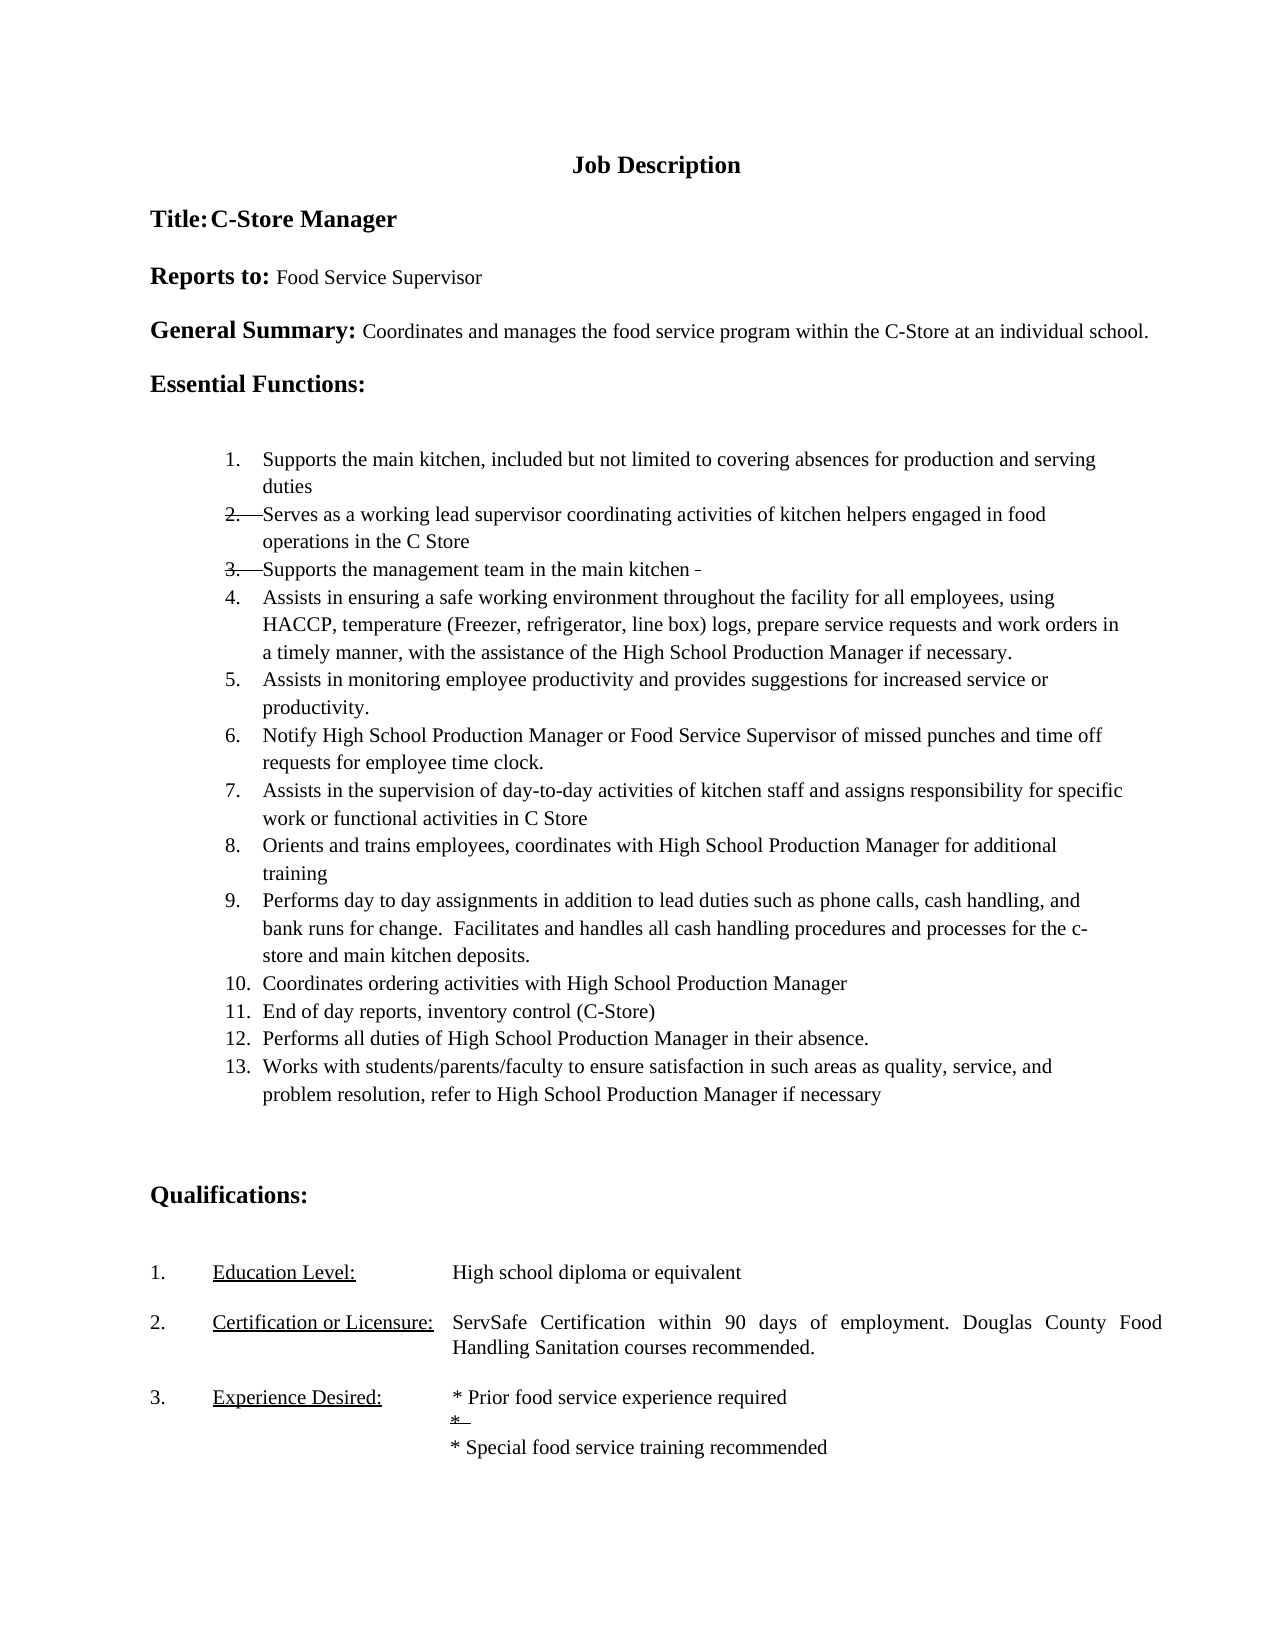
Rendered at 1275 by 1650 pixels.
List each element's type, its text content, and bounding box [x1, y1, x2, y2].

list Supports the main kitchen, included but not limited to covering absences for production and serving duties [225, 447, 1125, 498]
list Notify High School Production Manager or Food Service Supervisor of missed punches and time off requests for employee time clock. [225, 723, 1125, 774]
list Assists in the supervision of day-to-day activities of kitchen staff and assigns responsibility for specific work or functional activities in C Store [225, 778, 1125, 829]
list Supports the management team in the main kitchen [225, 557, 1125, 581]
text 3. Experience Desired: * Prior food service experience required [150, 1384, 1162, 1409]
list Coordinates ordering activities with High School Production Manager [225, 971, 1125, 995]
list End of day reports, inventory control (C-Store) [225, 999, 1125, 1023]
text Title: C-Store Manager [150, 204, 1162, 232]
text Qualifications: [150, 1180, 1162, 1209]
text * Special food service training recommended [450, 1434, 1162, 1459]
text Essential Functions: [150, 369, 1162, 397]
list Orients and trains employees, coordinates with High School Production Manager for additional training [225, 833, 1125, 885]
list Serves as a working lead supervisor coordinating activities of kitchen helpers engaged in food operations in the C Store [225, 502, 1125, 553]
text * [450, 1409, 1162, 1434]
text Reports to: Food Service Supervisor [150, 261, 1162, 290]
list Performs all duties of High School Production Manager in their absence. [225, 1026, 1125, 1050]
list Works with students/parents/faculty to ensure satisfaction in such areas as quality, service, and problem resolution, refer to High School Production Manager if necessary [225, 1054, 1125, 1106]
text 2. Certification or Licensure: ServSafe Certification within 90 days of employment. Douglas County Food Handling Sanitation courses recommended. [150, 1309, 1162, 1359]
list Assists in monitoring employee productivity and provides suggestions for increased service or productivity. [225, 667, 1125, 719]
text General Summary: Coordinates and manages the food service program within the C-Store at an individual school. [150, 315, 1162, 344]
text 1. Education Level: High school diploma or equivalent [150, 1259, 1162, 1284]
list Assists in ensuring a safe working environment throughout the facility for all employees, using HACCP, temperature (Freezer, refrigerator, line box) logs, prepare service requests and work orders in a timely manner, with the assistance of the High School Production Manager if necessary. [225, 584, 1125, 664]
text Job Description [150, 150, 1162, 179]
list Performs day to day assignments in addition to lead duties such as phone calls, cash handling, and bank runs for change. Facilitates and handles all cash handling procedures and processes for the c-store and main kitchen deposits. [225, 888, 1125, 967]
